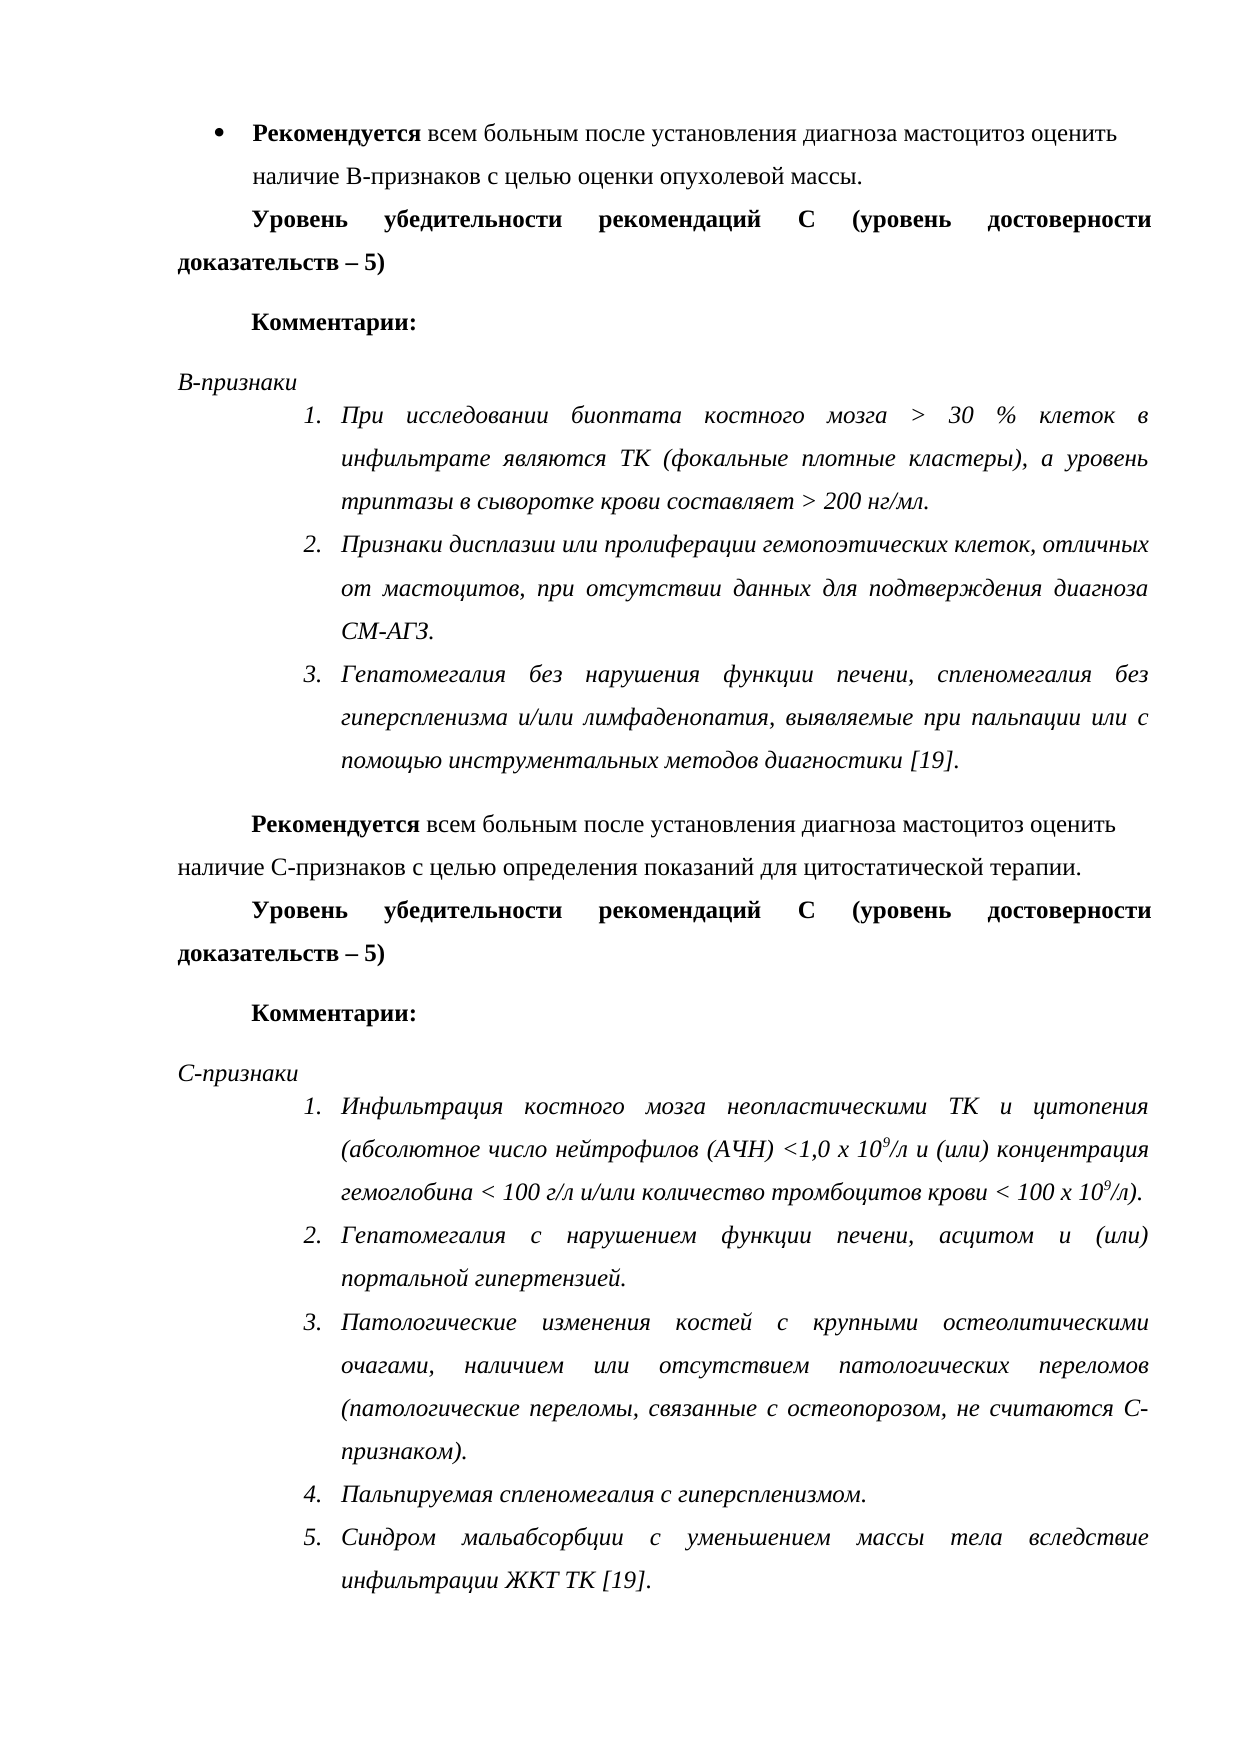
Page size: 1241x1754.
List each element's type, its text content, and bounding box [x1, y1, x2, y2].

list При исследовании биоптата костного мозга > 30 % клеток в инфильтрате являются ТК (фокальные плотные кластеры), а уровень триптазы в сыворотке крови составляет > 200 нг/мл. [303, 503, 1152, 618]
text Рекомендуется всем больным после установления диагноза мастоцитоз оценить наличие С-признаков с целью определения показаний для цитостатической терапии. [177, 912, 1152, 984]
subtitle B-признаки [177, 470, 1152, 499]
text Комментарии: [177, 410, 1152, 439]
list Диагноз правомочен при наличии 1 большого и 1 малого или 3 малых критериев [19]. [177, 118, 1152, 190]
list Патологические изменения костей с крупными остеолитическими очагами, наличием или отсутствием патологических переломов (патологические переломы, связанные с остеопорозом, не считаются С-признаком). [303, 1409, 1152, 1568]
text Уровень убедительности рекомендаций C (уровень достоверности доказательств – 5) [177, 998, 1152, 1070]
subtitle C-признаки [177, 1161, 1152, 1190]
list Пальпируемая спленомегалия с гиперспленизмом. [303, 1582, 1152, 1611]
list Гепатомегалия с нарушением функции печени, асцитом и (или) портальной гипертензией. [303, 1323, 1152, 1395]
list Признаки дисплазии или пролиферации гемопоэтических клеток, отличных от мастоцитов, при отсутствии данных для подтверждения диагноза СМ-АГЗ. [303, 632, 1152, 747]
list Инфильтрация костного мозга неопластическими ТК и цитопения (абсолютное число нейтрофилов (АЧН) <1,0 x 109/л и (или) концентрация гемоглобина < 100 г/л и/или количество тромбоцитов крови < 100 x 109/л). [303, 1194, 1152, 1309]
text Уровень убедительности рекомендаций C (уровень достоверности доказательств – 5) [177, 307, 1152, 379]
list Рекомендуется всем больным после установления диагноза мастоцитоз оценить наличие В-признаков с целью оценки опухолевой массы. [215, 221, 1152, 293]
list Гепатомегалия без нарушения функции печени, спленомегалия без гиперспленизма и/или лимфаденопатия, выявляемые при пальпации или с помощью инструментальных методов диагностики [19]. [303, 762, 1152, 877]
text Комментарии: [177, 1101, 1152, 1130]
